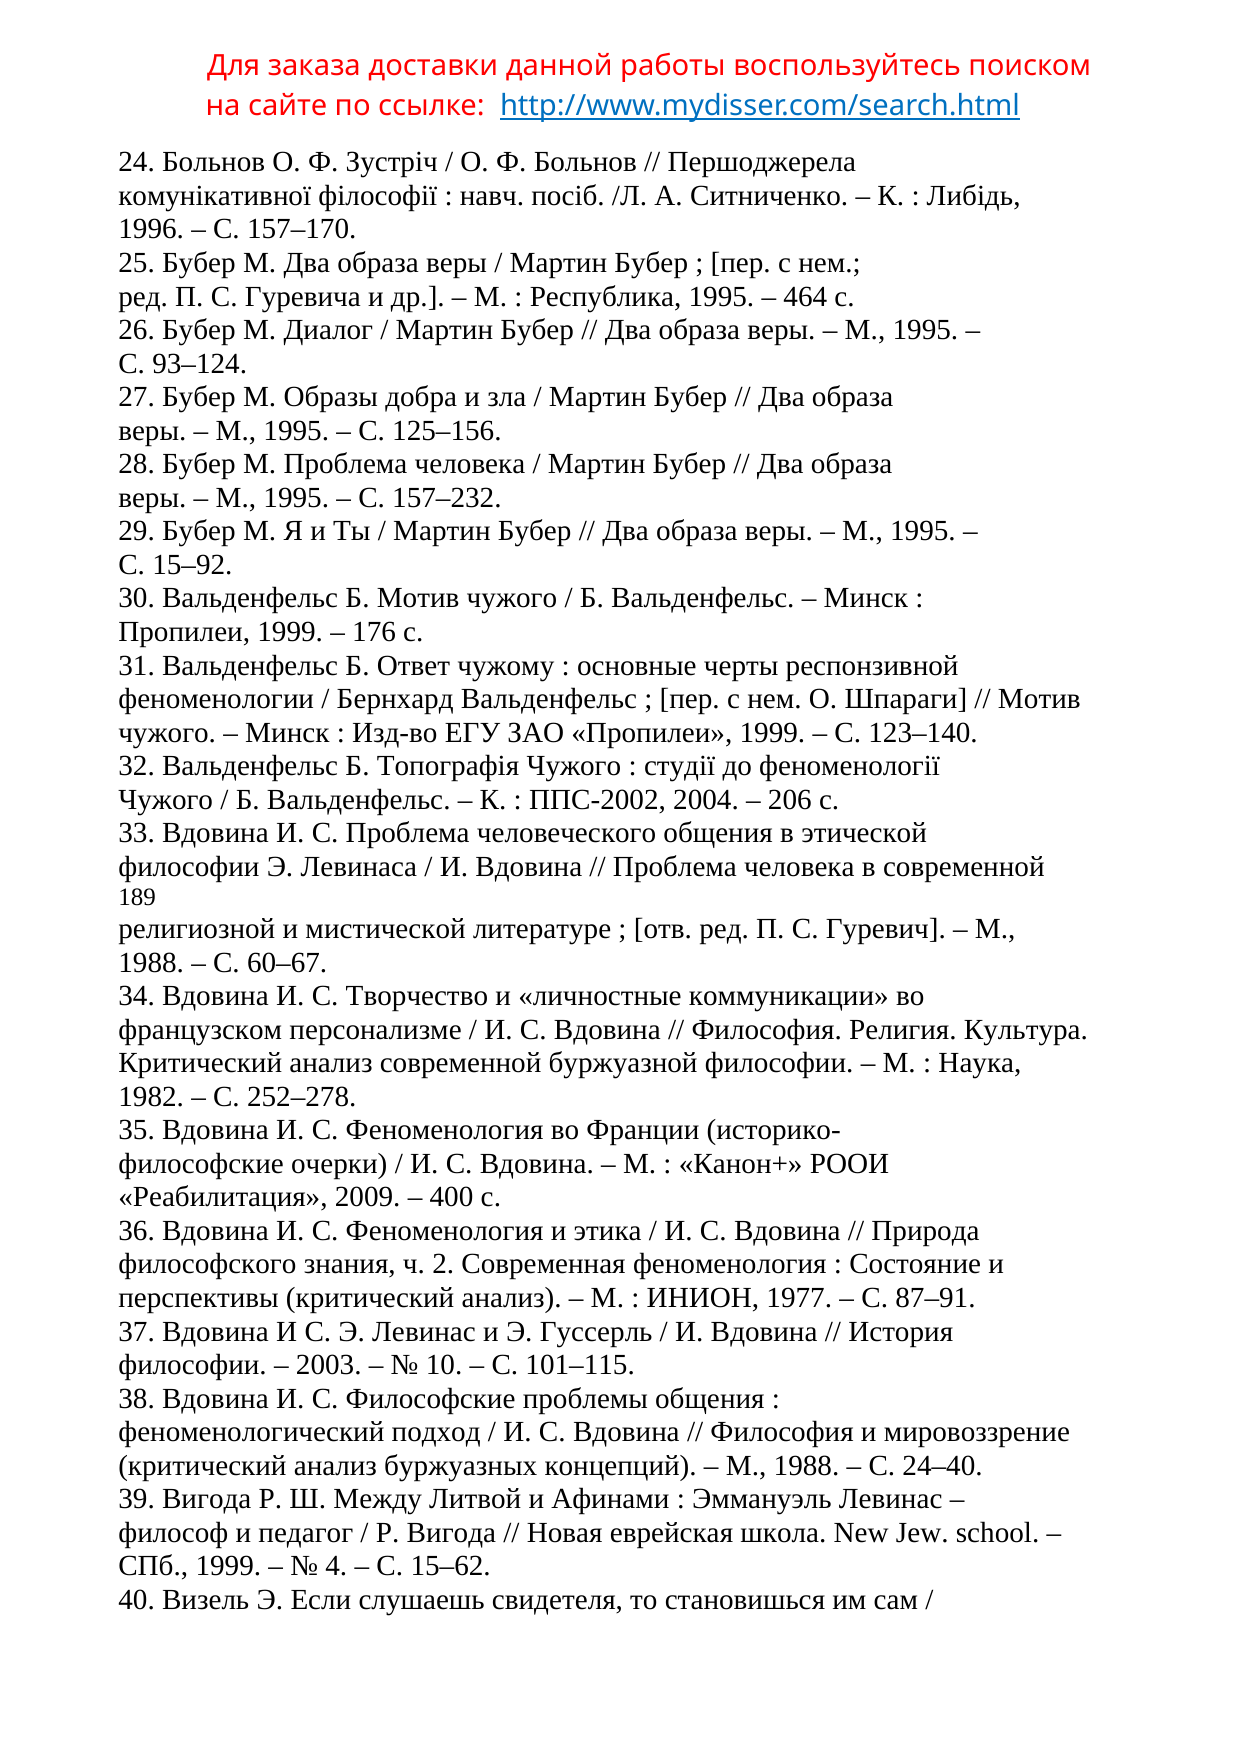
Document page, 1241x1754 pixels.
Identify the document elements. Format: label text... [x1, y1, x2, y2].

text религиозной и мистической литературе ; [oтв. ред. П. С. Гуревич]. – М., [118, 911, 1107, 945]
text «Реабилитация», 2009. – 400 с. [118, 1179, 1107, 1213]
text 26. Бубер М. Диалог / Мартин Бубер // Два образа веры. – М., 1995. – [118, 312, 1107, 346]
text 1988. – С. 60–67. [118, 945, 1107, 978]
text философские очерки) / И. С. Вдовина. – М. : «Канон+» РООИ [118, 1146, 1107, 1179]
text французском персонализме / И. С. Вдовина // Философия. Религия. Культура. [118, 1012, 1107, 1045]
text 38. Вдовина И. С. Философские проблемы общения : [118, 1381, 1107, 1414]
text феноменологии / Бернхард Вальденфельс ; [пер. с нем. О. Шпараги] // Мотив [118, 681, 1107, 715]
text 40. Визель Э. Если слушаешь свидетеля, то становишься им сам / [118, 1582, 1107, 1616]
text 28. Бубер М. Проблема человека / Мартин Бубер // Два образа [118, 446, 1107, 480]
text философии. – 2003. – № 10. – С. 101–115. [118, 1347, 1107, 1381]
text 34. Вдовина И. С. Творчество и «личностные коммуникации» во [118, 978, 1107, 1012]
text философ и педагог / Р. Вигода // Новая еврейская школа. New Jew. school. – [118, 1515, 1107, 1548]
text С. 93–124. [118, 346, 1107, 379]
text комунікативної філософії : навч. посіб. /Л. А. Ситниченко. – К. : Либідь, [118, 178, 1107, 212]
text веры. – М., 1995. – С. 157–232. [118, 480, 1107, 513]
text 36. Вдовина И. С. Феноменология и этика / И. С. Вдовина // Природа [118, 1213, 1107, 1247]
text 39. Вигода Р. Ш. Между Литвой и Афинами : Эммануэль Левинас – [118, 1481, 1107, 1515]
text 30. Вальденфельс Б. Мотив чужого / Б. Вальденфельс. – Минск : [118, 581, 1107, 614]
text чужого. – Минск : Изд-во ЕГУ ЗАО «Пропилеи», 1999. – С. 123–140. [118, 715, 1107, 748]
text 25. Бубер М. Два образа веры / Мартин Бубер ; [пер. с нем.; [118, 245, 1107, 279]
text феноменологический подход / И. С. Вдовина // Философия и мировоззрение [118, 1414, 1107, 1448]
text 24. Больнов О. Ф. Зустріч / О. Ф. Больнов // Першоджерела [118, 144, 1107, 178]
text философии Э. Левинаса / И. Вдовина // Проблема человека в современной [118, 849, 1107, 882]
text 37. Вдовина И С. Э. Левинас и Э. Гуссерль / И. Вдовина // История [118, 1314, 1107, 1347]
text веры. – М., 1995. – С. 125–156. [118, 413, 1107, 446]
text 189 [118, 882, 1107, 911]
text философского знания, ч. 2. Современная феноменология : Состояние и [118, 1247, 1107, 1280]
text 29. Бубер М. Я и Ты / Мартин Бубер // Два образа веры. – М., 1995. – [118, 513, 1107, 547]
text С. 15–92. [118, 547, 1107, 581]
text Критический анализ современной буржуазной философии. – М. : Наука, [118, 1045, 1107, 1079]
text 27. Бубер М. Образы добра и зла / Мартин Бубер // Два образа [118, 379, 1107, 413]
text Чужого / Б. Вальденфельс. – К. : ППС-2002, 2004. – 206 с. [118, 782, 1107, 815]
text 1982. – С. 252–278. [118, 1079, 1107, 1112]
text (критический анализ буржуазных концепций). – М., 1988. – С. 24–40. [118, 1448, 1107, 1481]
text 35. Вдовина И. С. Феноменология во Франции (историко- [118, 1112, 1107, 1146]
text 33. Вдовина И. С. Проблема человеческого общения в этической [118, 815, 1107, 849]
text перспективы (критический анализ). – М. : ИНИОН, 1977. – С. 87–91. [118, 1280, 1107, 1314]
text СПб., 1999. – № 4. – С. 15–62. [118, 1548, 1107, 1582]
text ред. П. С. Гуревича и др.]. – М. : Республика, 1995. – 464 с. [118, 279, 1107, 312]
text 31. Вальденфельс Б. Ответ чужому : основные черты респонзивной [118, 648, 1107, 681]
text 1996. – С. 157–170. [118, 212, 1107, 245]
text 32. Вальденфельс Б. Топографія Чужого : студії до феноменології [118, 748, 1107, 782]
text Пропилеи, 1999. – 176 с. [118, 614, 1107, 648]
